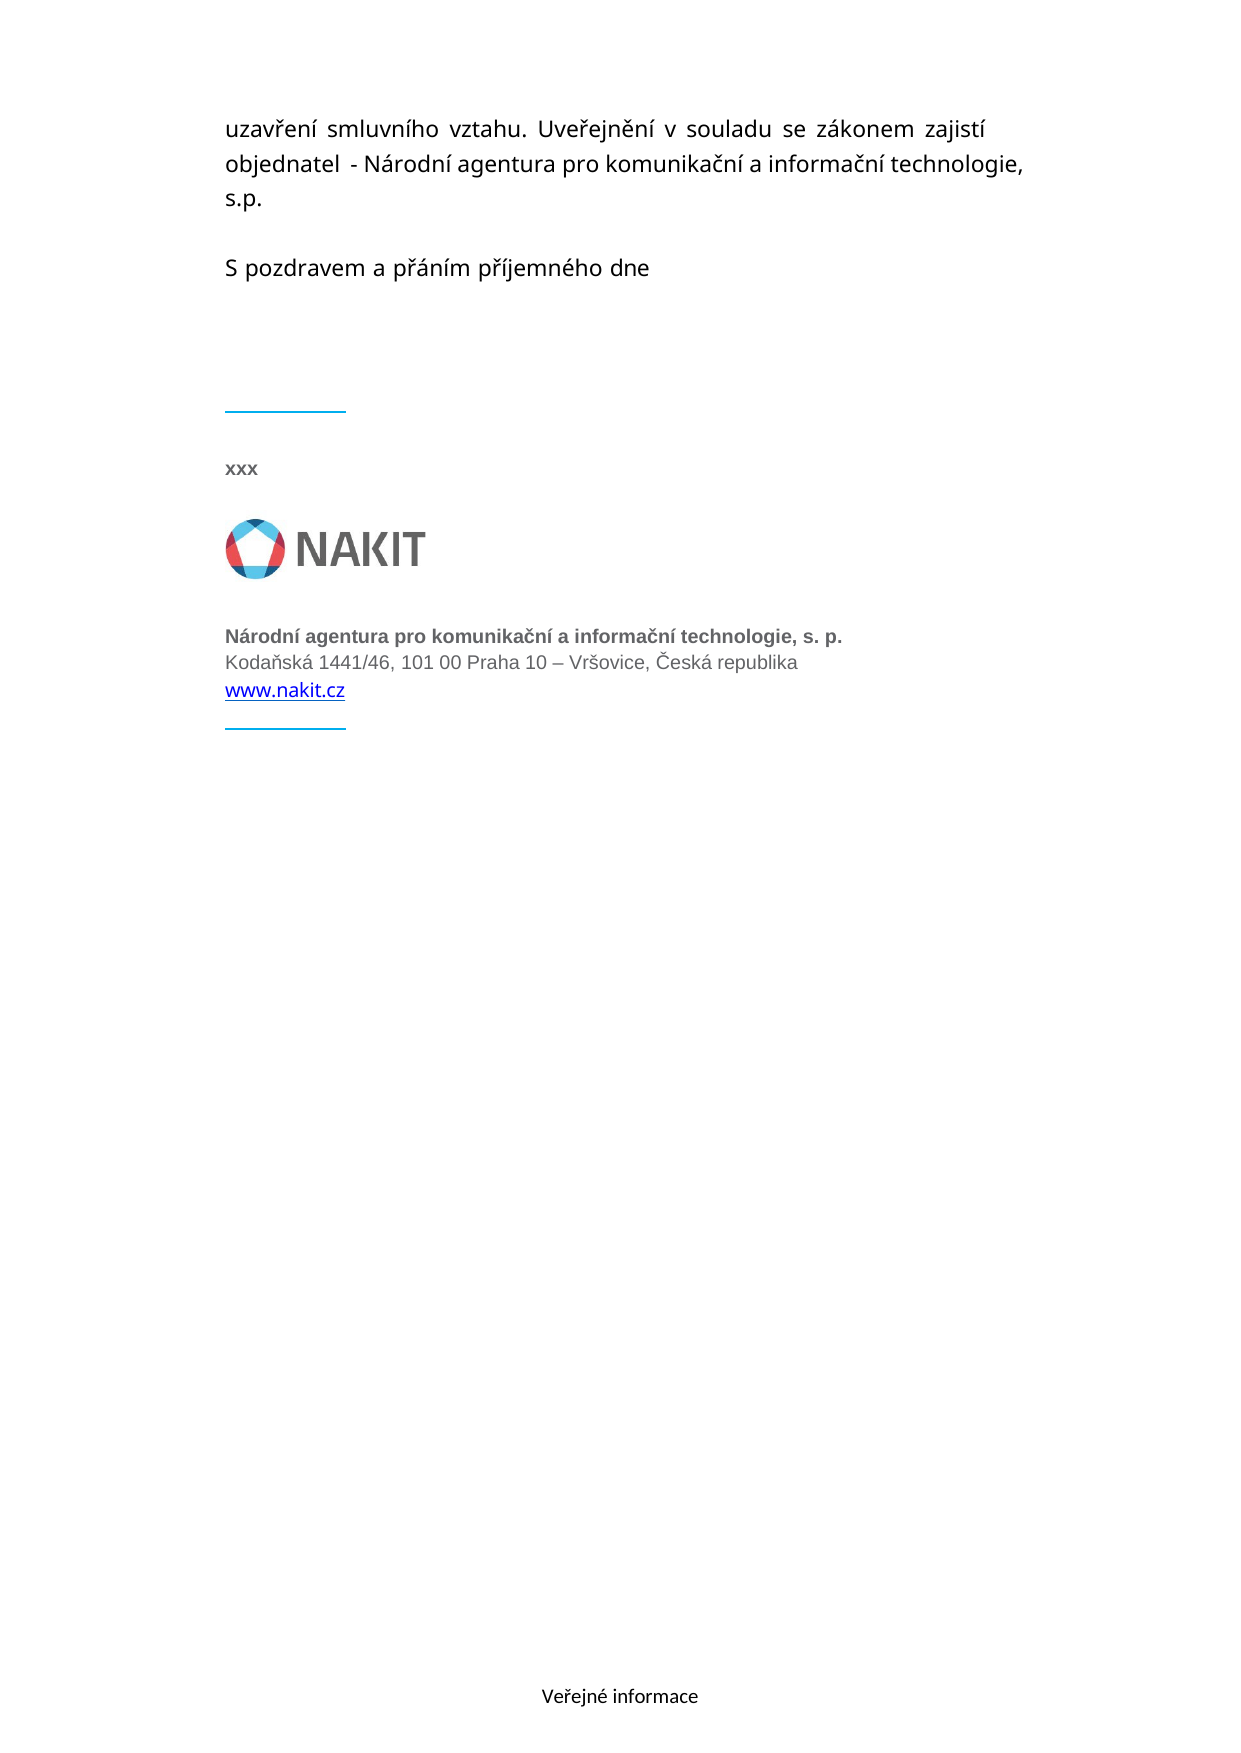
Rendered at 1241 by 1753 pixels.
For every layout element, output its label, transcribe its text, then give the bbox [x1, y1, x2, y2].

text uzavření smluvního vztahu. Uveřejnění v souladu se zákonem zajistí objednatel - Národní agentura pro komunikační a informační technologie, s.p. [225, 113, 1063, 214]
picture [225, 510, 426, 582]
text xxx [225, 457, 1063, 480]
text Národní agentura pro komunikační a informační technologie, s. p. Kodaňská 1441/46, 101 00 Praha 10 – Vršovice, Česká republika www.nakit.cz [225, 625, 901, 704]
text S pozdravem a přáním příjemného dne [225, 251, 1063, 283]
